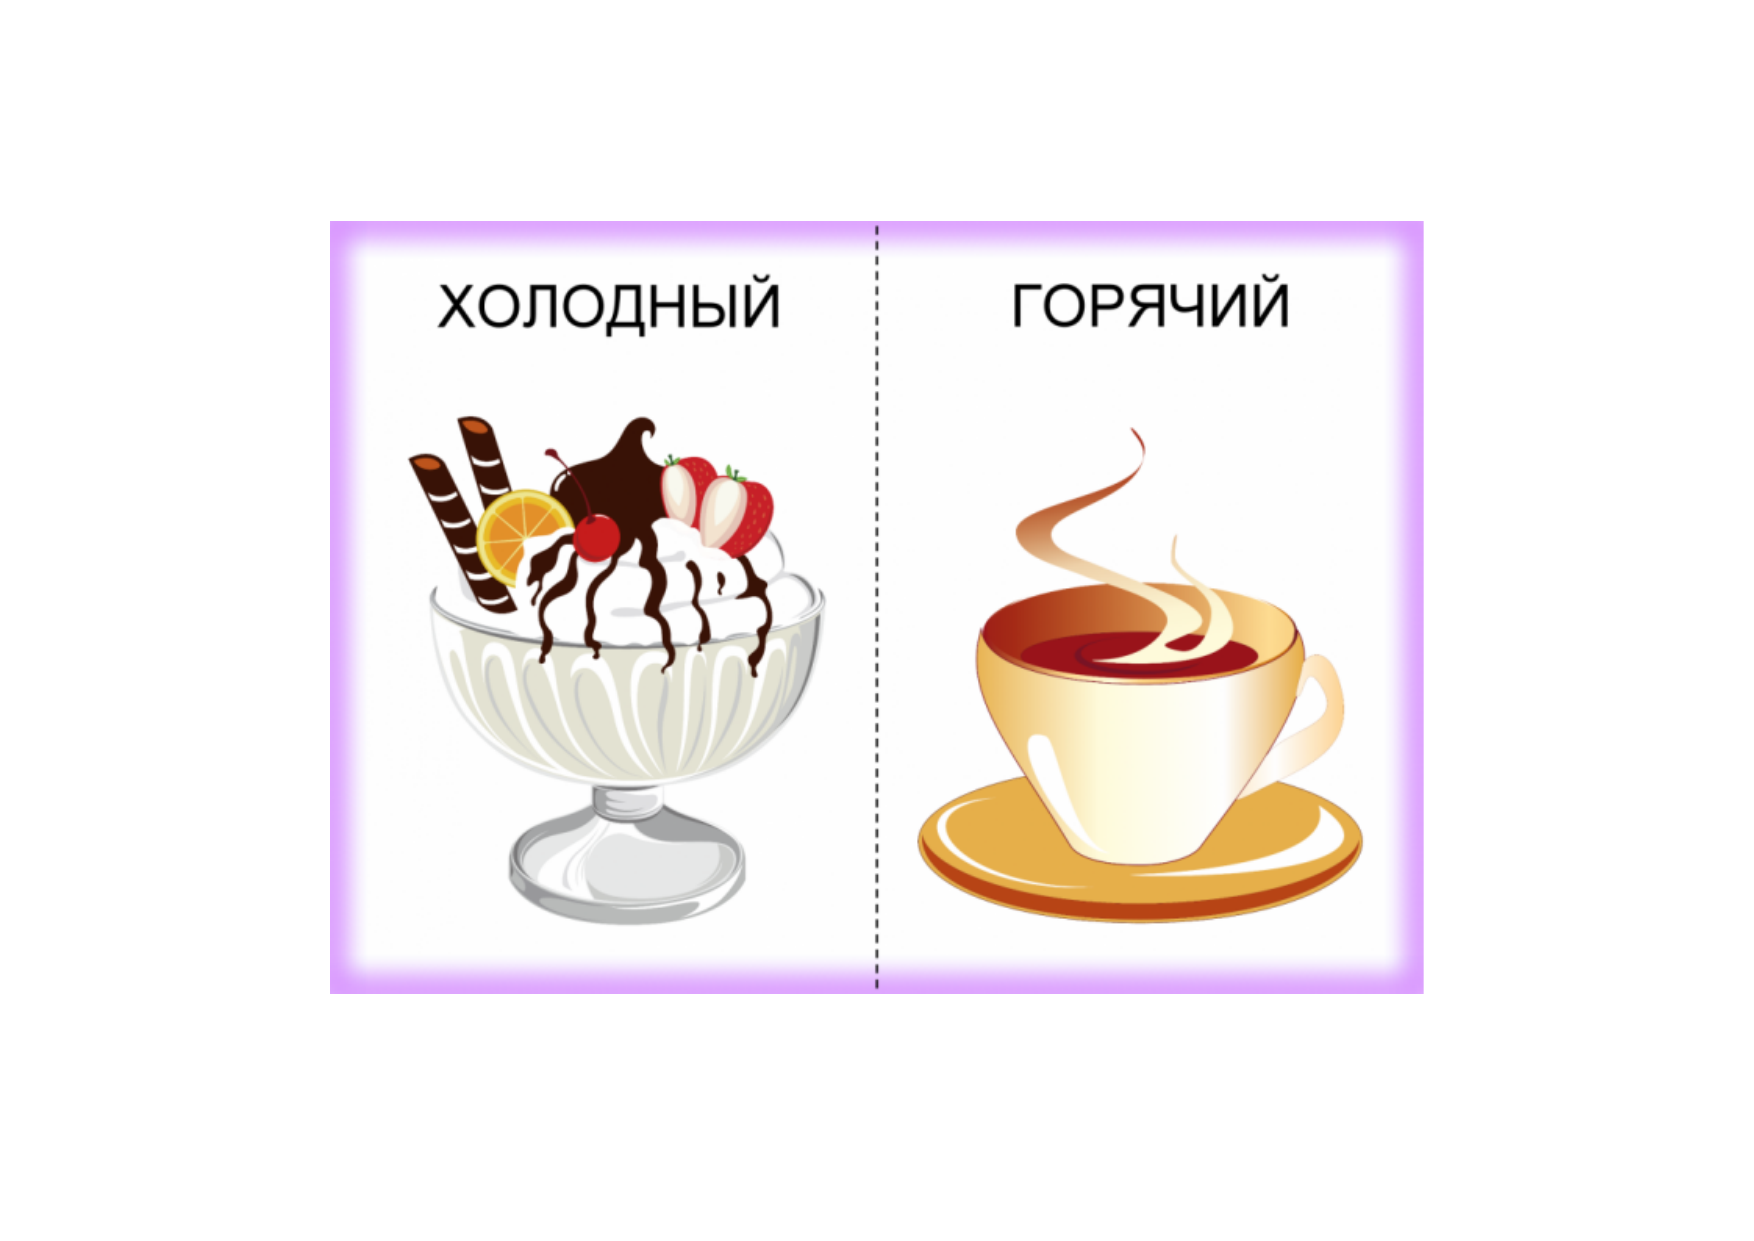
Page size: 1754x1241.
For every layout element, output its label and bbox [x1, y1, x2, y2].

picture [330, 221, 1424, 994]
